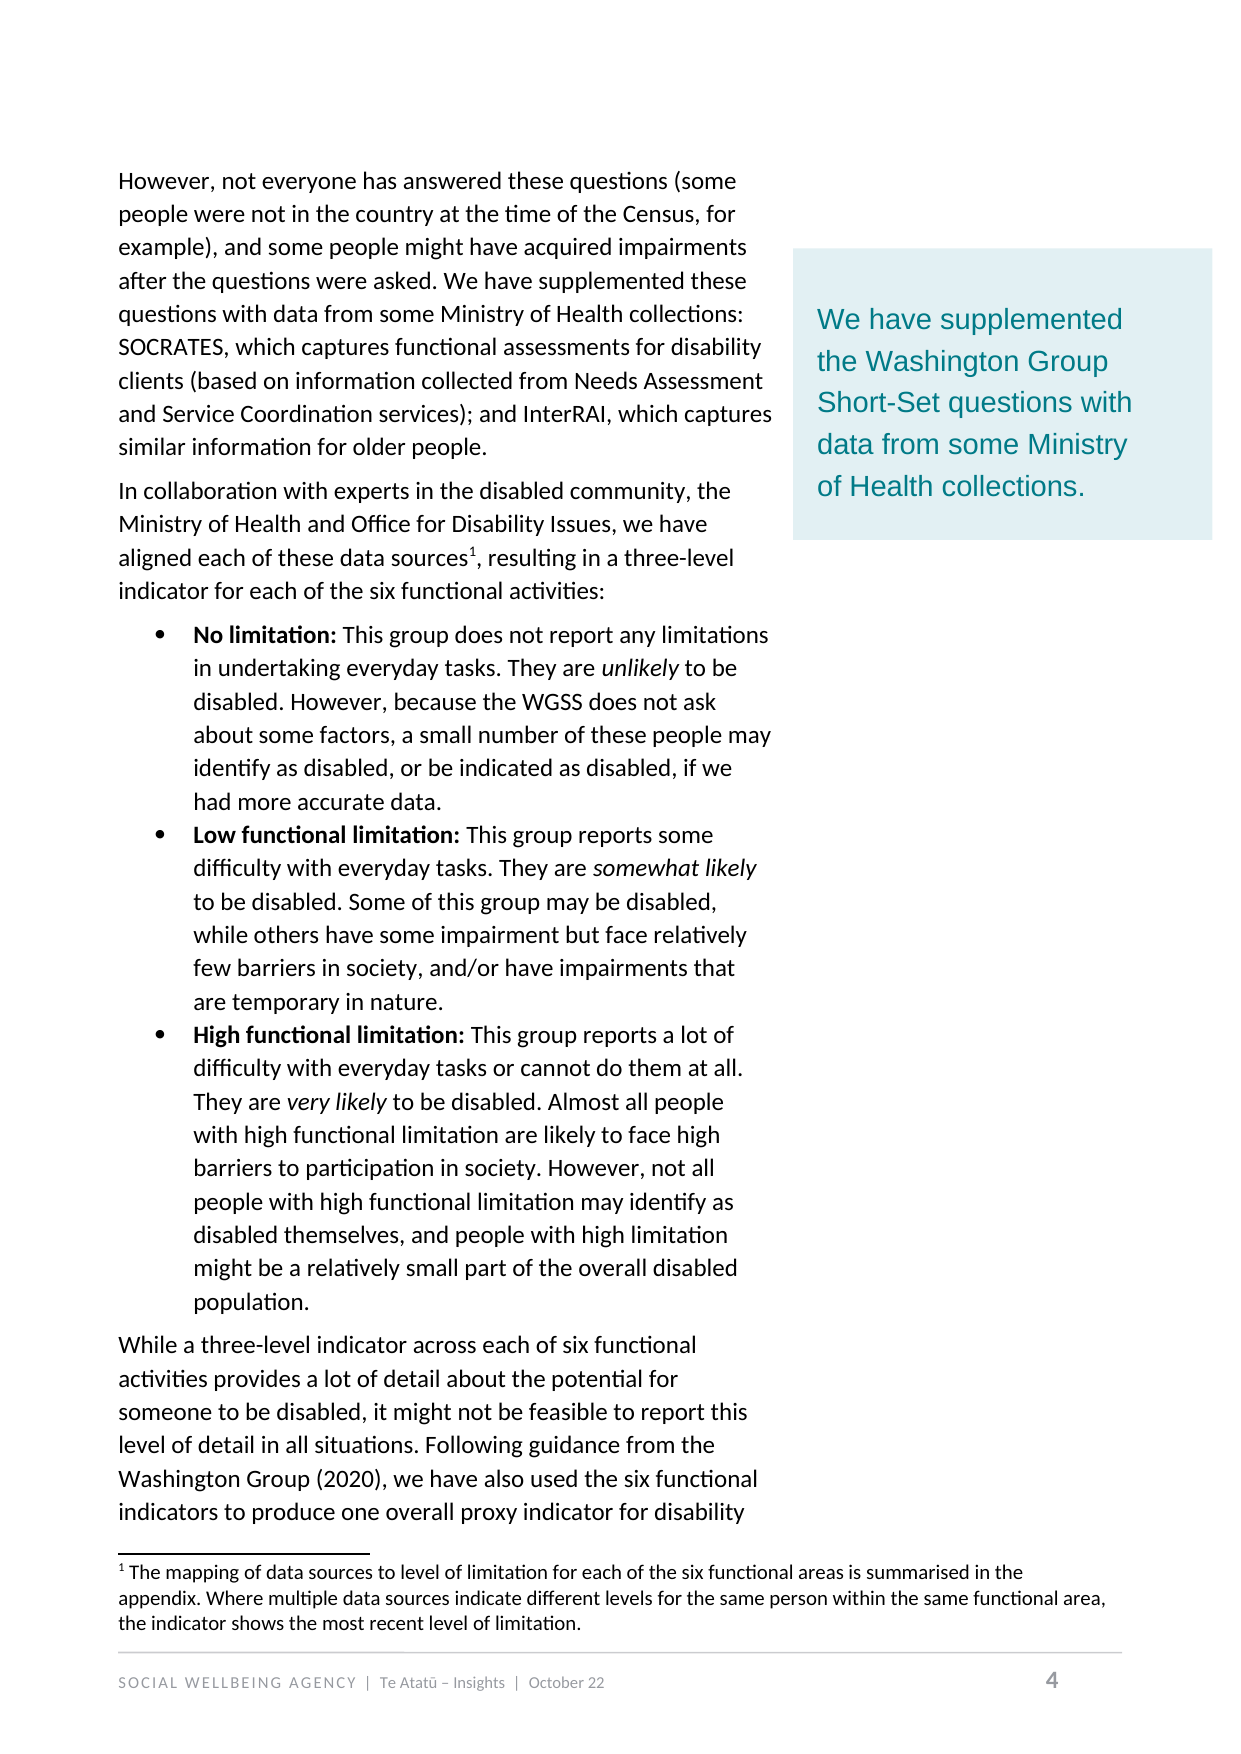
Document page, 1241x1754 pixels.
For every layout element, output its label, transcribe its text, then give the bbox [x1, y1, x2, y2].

text However, not everyone has answered these questions (some people were not in the country at the time of the Census, for example), and some people might have acquired impairments after the questions were asked. We have supplemented these questions with data from some Ministry of Health collections: SOCRATES, which captures functional assessments for disability clients (based on information collected from Needs Assessment and Service Coordination services); and InterRAI, which captures similar information for older people. [118, 162, 774, 462]
list High functional limitation: This group reports a lot of difficulty with everyday tasks or cannot do them at all. They are very likely to be disabled. Almost all people with high functional limitation are likely to face high barriers to participation in society. However, not all people with high functional limitation may identify as disabled themselves, and people with high limitation might be a relatively small part of the overall disabled population. [156, 1017, 774, 1317]
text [118, 1327, 774, 1527]
list Low functional limitation: This group reports some difficulty with everyday tasks. They are somewhat likely to be disabled. Some of this group may be disabled, while others have some impairment but face relatively few barriers in society, and/or have impairments that are temporary in nature. [156, 817, 774, 1017]
list No limitation: This group does not report any limitations in undertaking everyday tasks. They are unlikely to be disabled. However, because the WGSS does not ask about some factors, a small number of these people may identify as disabled, or be indicated as disabled, if we had more accurate data. [156, 617, 774, 817]
text In collaboration with experts in the disabled community, the Ministry of Health and Office for Disability Issues, we have aligned each of these data sources, resulting in a three-level indicator for each of the six functional activities: [118, 473, 774, 606]
